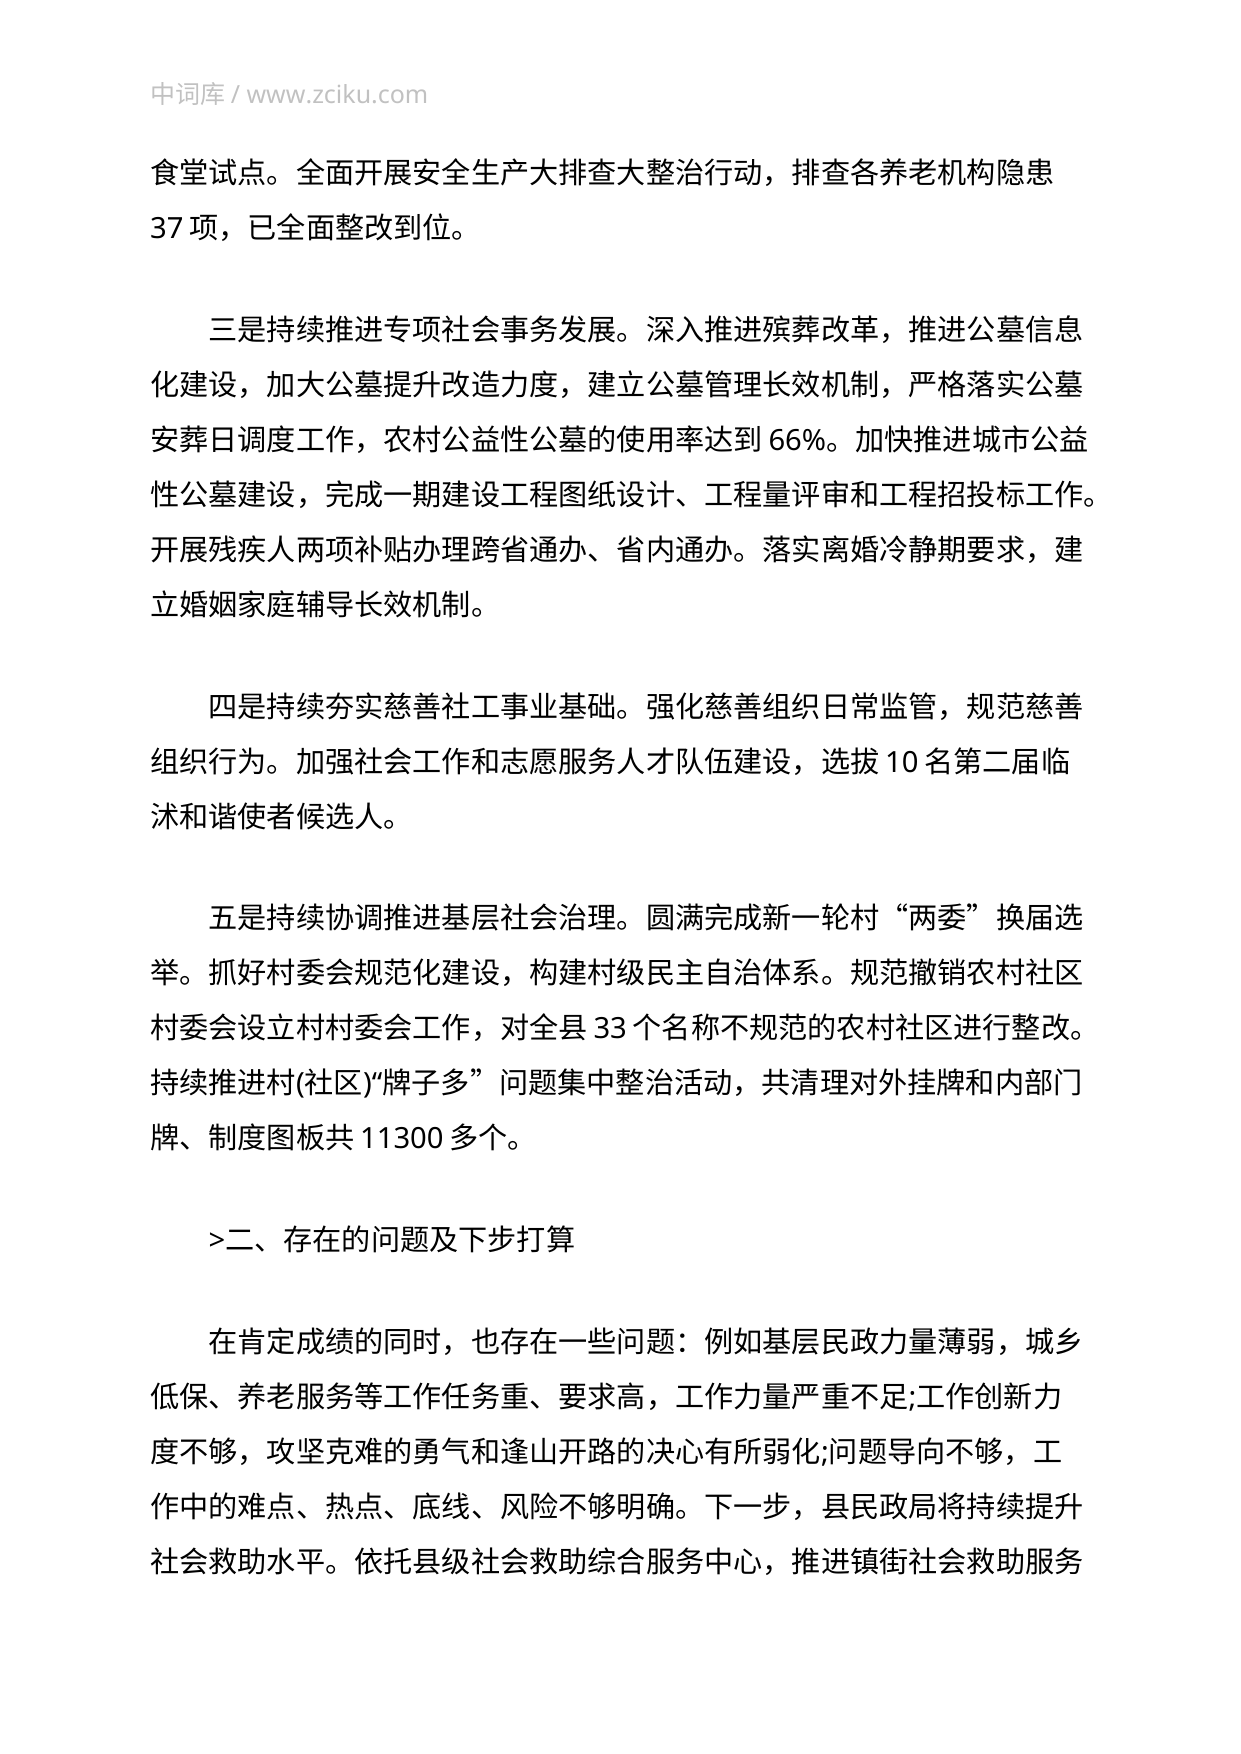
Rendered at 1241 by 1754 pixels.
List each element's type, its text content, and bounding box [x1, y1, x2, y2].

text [150, 1319, 1090, 1581]
text >二、存在的问题及下步打算 [150, 1217, 1090, 1259]
text 五是持续协调推进基层社会治理。圆满完成新一轮村“两委”换届选举。抓好村委会规范化建设，构建村级民主自治体系。规范撤销农村社区村委会设立村村委会工作，对全县33个名称不规范的农村社区进行整改。持续推进村(社区)“牌子多”问题集中整治活动，共清理对外挂牌和内部门牌、制度图板共11300多个。 [150, 895, 1090, 1157]
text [150, 150, 1090, 247]
text 三是持续推进专项社会事务发展。深入推进殡葬改革，推进公墓信息化建设，加大公墓提升改造力度，建立公墓管理长效机制，严格落实公墓安葬日调度工作，农村公益性公墓的使用率达到66%。加快推进城市公益性公墓建设，完成一期建设工程图纸设计、工程量评审和工程招投标工作。开展残疾人两项补贴办理跨省通办、省内通办。落实离婚冷静期要求，建立婚姻家庭辅导长效机制。 [150, 307, 1090, 624]
text 四是持续夯实慈善社工事业基础。强化慈善组织日常监管，规范慈善组织行为。加强社会工作和志愿服务人才队伍建设，选拔10名第二届临沭和谐使者候选人。 [150, 683, 1090, 835]
